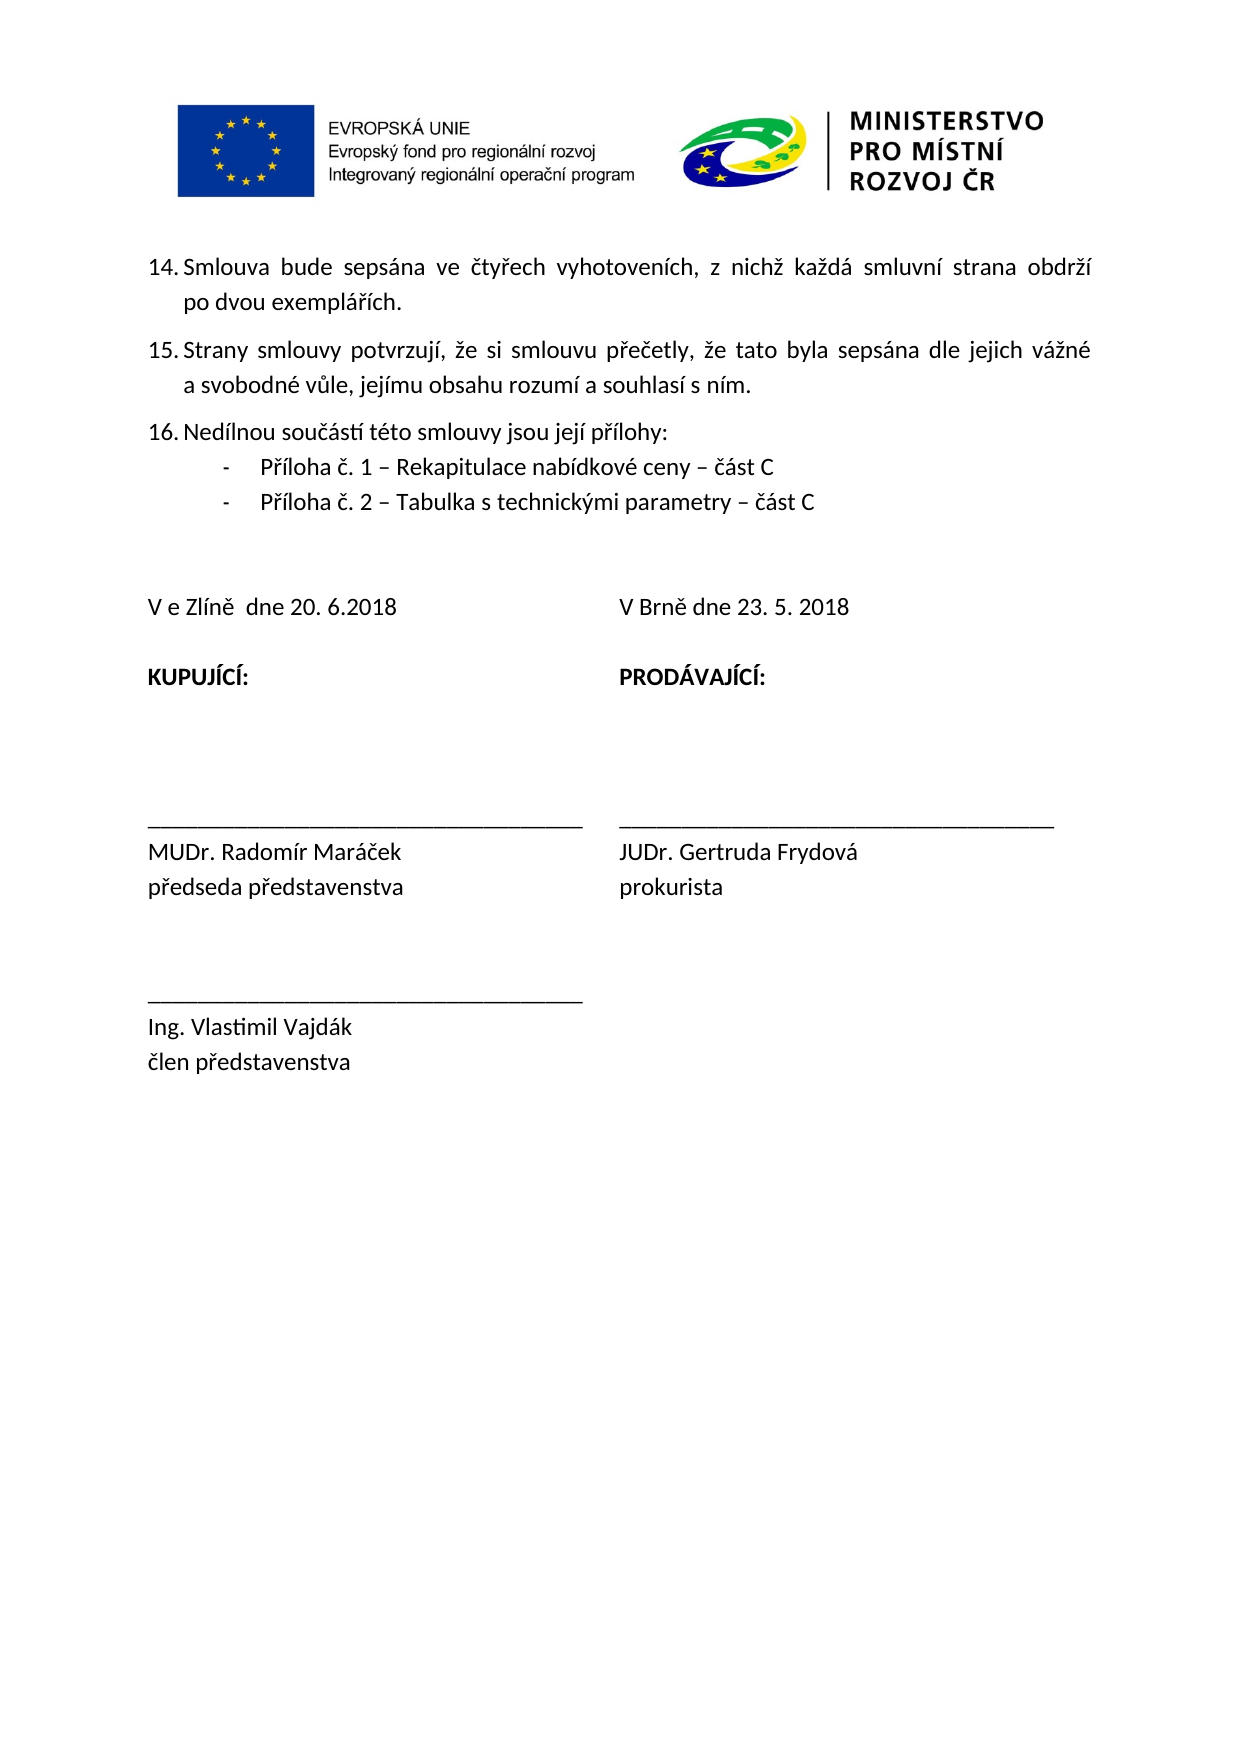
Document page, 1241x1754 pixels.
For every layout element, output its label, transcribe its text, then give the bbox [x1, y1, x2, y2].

list Příloha č. 1 – Rekapitulace nabídkové ceny – část C [223, 452, 1093, 482]
list Strany smlouvy potvrzují, že si smlouvu přečetly, že tato byla sepsána dle jejich vážné a svobodné vůle, jejímu obsahu rozumí a souhlasí s ním. [148, 334, 1093, 399]
picture [147, 73, 1073, 227]
table_header V Brně dne 23. 5. 2018 Prodávající: ___________________________________ JUDr. Gertruda Frydová prokurista [608, 557, 1079, 1081]
list Příloha č. 2 – Tabulka s technickými parametry – část C [223, 487, 1093, 517]
table_header V e Zlíně dne 20. 6.2018 Kupující: ___________________________________ MUDr. Radomír Maráček předseda představenstva ___________________________________ Ing. Vlastimil Vajdák člen představenstva [136, 557, 608, 1081]
list Nedílnou součástí této smlouvy jsou její přílohy: [148, 417, 1093, 447]
list Smlouva bude sepsána ve čtyřech vyhotoveních, z nichž každá smluvní strana obdrží po dvou exemplářích. [148, 252, 1093, 317]
